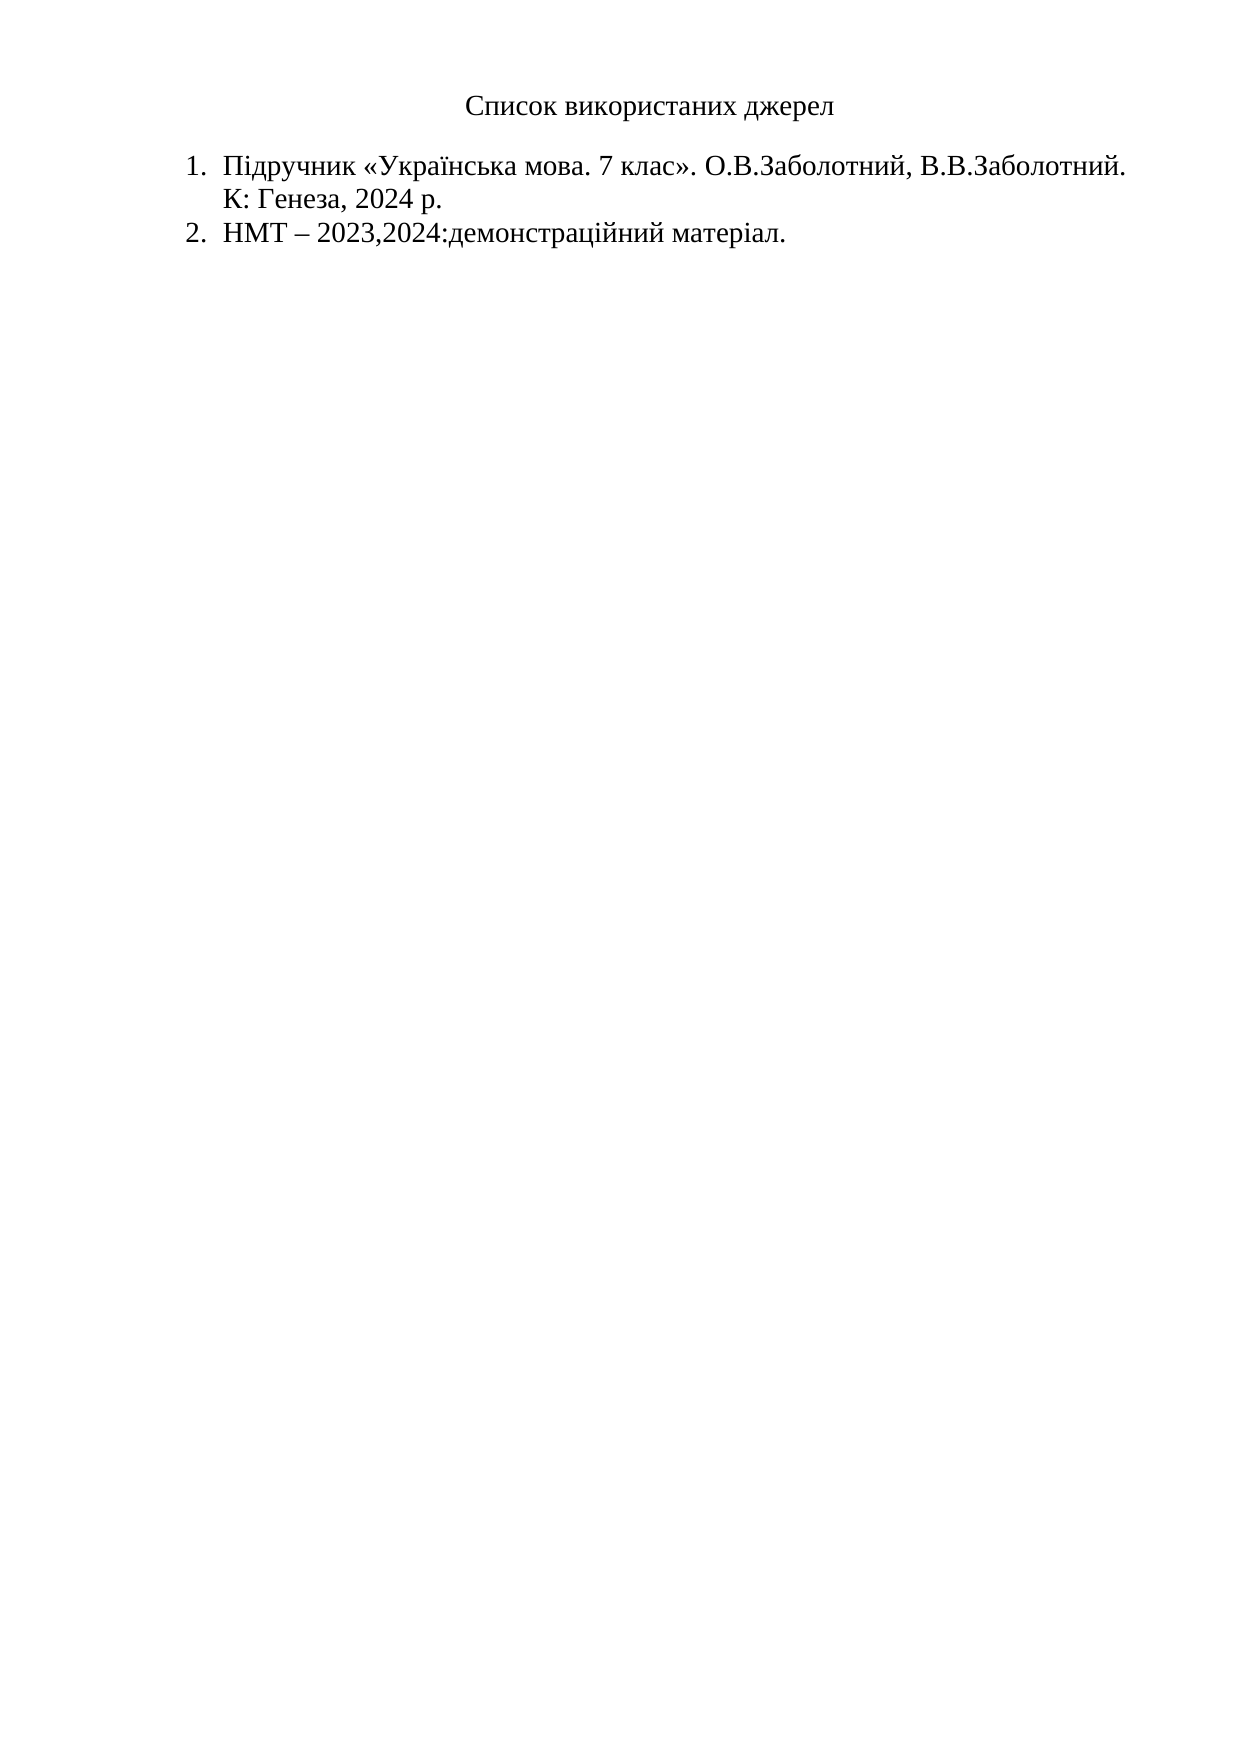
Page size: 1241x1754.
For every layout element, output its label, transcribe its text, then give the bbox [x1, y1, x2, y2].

list НМТ – 2023,2024:демонстраційний матеріал. [185, 215, 1152, 248]
text Список використаних джерел [148, 88, 1152, 122]
list Підручник «Українська мова. 7 клас». О.В.Заболотний, В.В.Заболотний. К: Генеза, 2024 р. [185, 148, 1152, 215]
